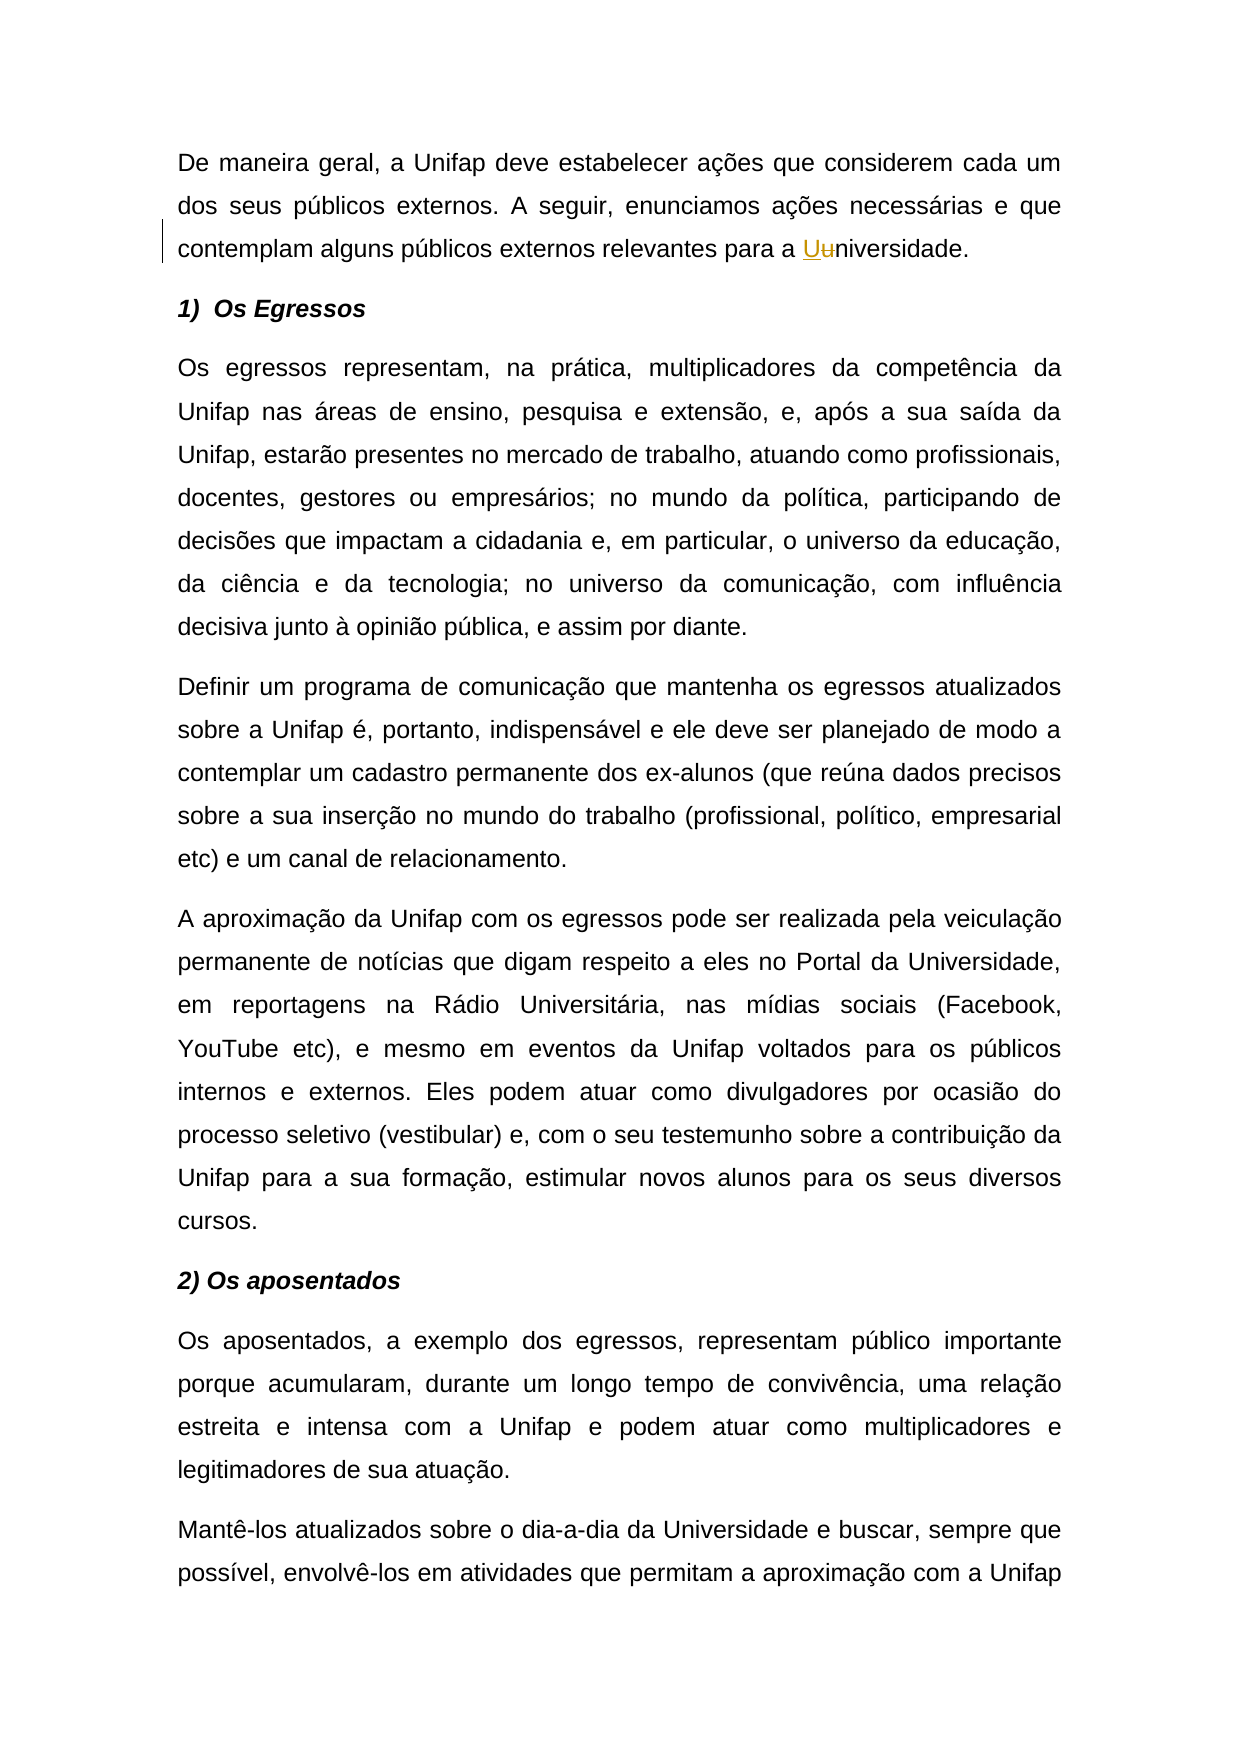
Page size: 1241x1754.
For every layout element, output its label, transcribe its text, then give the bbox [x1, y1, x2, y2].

text Os aposentados, a exemplo dos egressos, representam público importante porque acumularam, durante um longo tempo de convivência, uma relação estreita e intensa com a Unifap e podem atuar como multiplicadores e legitimadores de sua atuação. [177, 1326, 1063, 1484]
text A aproximação da Unifap com os egressos pode ser realizada pela veiculação permanente de notícias que digam respeito a eles no Portal da Universidade, em reportagens na Rádio Universitária, nas mídias sociais (Facebook, YouTube etc), e mesmo em eventos da Unifap voltados para os públicos internos e externos. Eles podem atuar como divulgadores por ocasião do processo seletivo (vestibular) e, com o seu testemunho sobre a contribuição da Unifap para a sua formação, estimular novos alunos para os seus diversos cursos. [177, 904, 1063, 1235]
text 2) Os aposentados [177, 1266, 1063, 1295]
text Os egressos representam, na prática, multiplicadores da competência da Unifap nas áreas de ensino, pesquisa e extensão, e, após a sua saída da Unifap, estarão presentes no mercado de trabalho, atuando como profissionais, docentes, gestores ou empresários; no mundo da política, participando de decisões que impactam a cidadania e, em particular, o universo da educação, da ciência e da tecnologia; no universo da comunicação, com influência decisiva junto à opinião pública, e assim por diante. [177, 353, 1063, 641]
text De maneira geral, a Unifap deve estabelecer ações que considerem cada um dos seus públicos externos. A seguir, enunciamos ações necessárias e que contemplam alguns públicos externos relevantes para a niversidade. [177, 148, 1063, 263]
text 1) Os Egressos [177, 294, 1063, 322]
text Definir um programa de comunicação que mantenha os egressos atualizados sobre a Unifap é, portanto, indispensável e ele deve ser planejado de modo a contemplar um cadastro permanente dos ex-alunos (que reúna dados precisos sobre a sua inserção no mundo do trabalho (profissional, político, empresarial etc) e um canal de relacionamento. [177, 672, 1063, 873]
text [177, 1515, 1063, 1587]
